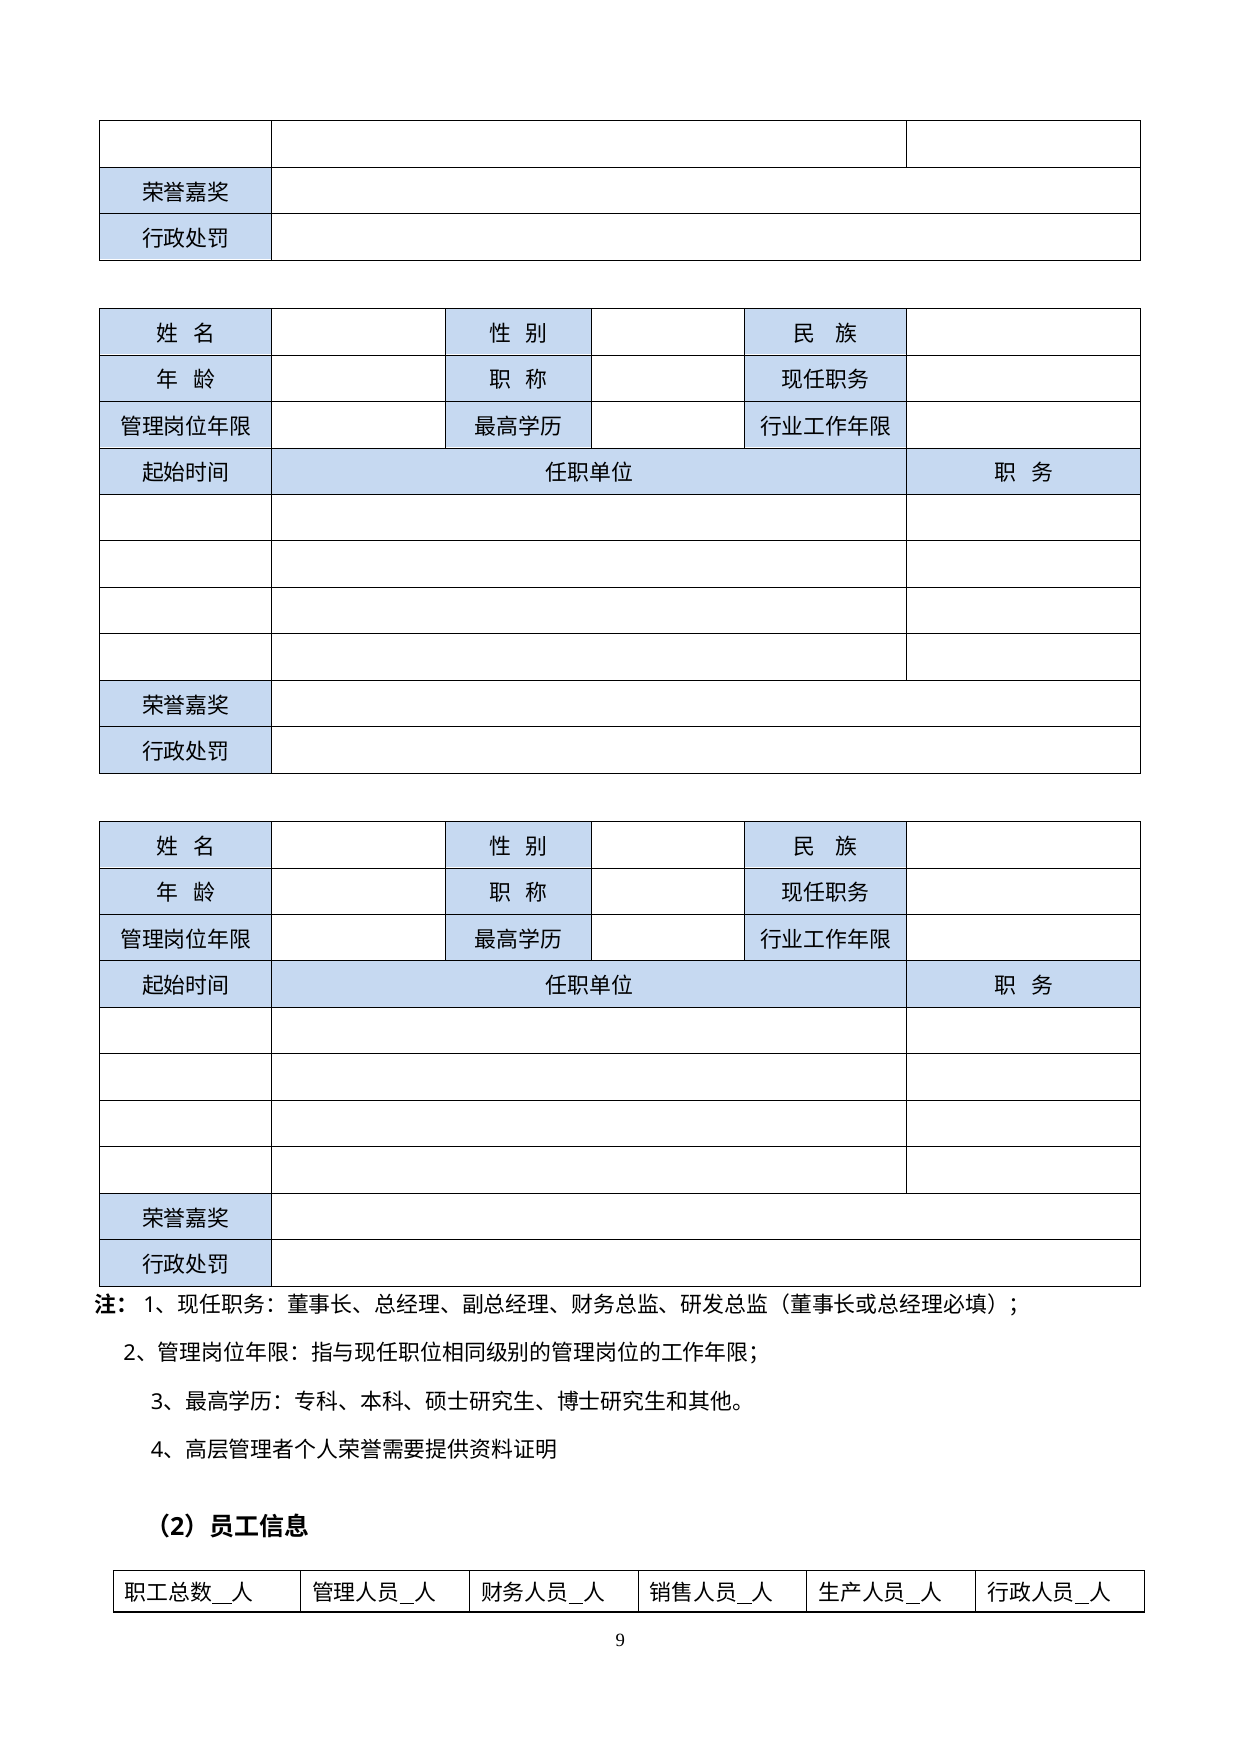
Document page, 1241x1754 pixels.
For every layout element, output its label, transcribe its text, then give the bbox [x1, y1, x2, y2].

table_cell 年 龄 [100, 869, 271, 914]
text （2）员工信息 [94, 1492, 1146, 1557]
table_cell [272, 168, 1140, 213]
table_cell 起始时间 [100, 961, 271, 1007]
table_cell [907, 541, 1140, 587]
table_cell [907, 869, 1140, 914]
table_header [907, 309, 1140, 354]
table_cell 最高学历 [446, 915, 591, 960]
table_header [592, 822, 744, 867]
table_cell 管理岗位年限 [100, 402, 271, 447]
table_header 性 别 [446, 309, 591, 354]
table_cell [272, 402, 445, 447]
text 3、最高学历：专科、本科、硕士研究生、博士研究生和其他。 [151, 1383, 1146, 1416]
table_header 性 别 [446, 822, 591, 867]
table_cell 行政处罚 [100, 727, 271, 773]
table_header 姓 名 [100, 822, 271, 867]
table_cell [272, 356, 445, 401]
table_header [272, 822, 445, 867]
table_cell 任职单位 [272, 961, 906, 1007]
table_header 职工总数 人 [114, 1571, 300, 1611]
table_cell [907, 1147, 1140, 1193]
table_header 民 族 [745, 309, 906, 354]
table_cell [272, 869, 445, 914]
table_cell [100, 1008, 271, 1053]
table_cell [272, 1147, 906, 1193]
table_cell [272, 541, 906, 587]
table_header 销售人员 人 [639, 1571, 806, 1611]
table_header [272, 309, 445, 354]
table_cell [272, 915, 445, 960]
table_cell 起始时间 [100, 449, 271, 494]
table_cell [907, 495, 1140, 540]
table_cell [592, 402, 744, 447]
text 注： 1、现任职务：董事长、总经理、副总经理、财务总监、研发总监（董事长或总经理必填）； [94, 1287, 1146, 1319]
table_cell [100, 1054, 271, 1100]
table_cell 职 称 [446, 356, 591, 401]
table_header 姓 名 [100, 309, 271, 354]
table_cell [272, 1054, 906, 1100]
table_cell 行业工作年限 [745, 915, 906, 960]
table_cell [907, 356, 1140, 401]
table_cell [100, 121, 271, 167]
table_cell 任职单位 [272, 449, 906, 494]
table_cell [100, 541, 271, 587]
table_cell [272, 1194, 1140, 1239]
table_cell [100, 1147, 271, 1193]
table_cell [272, 588, 906, 633]
table_cell [907, 121, 1140, 167]
table_cell [272, 1008, 906, 1053]
table_cell [100, 1101, 271, 1146]
table_cell 荣誉嘉奖 [100, 681, 271, 726]
table_cell [592, 356, 744, 401]
table_cell [907, 1101, 1140, 1146]
table_cell 行业工作年限 [745, 402, 906, 447]
table_cell [100, 588, 271, 633]
table_cell [907, 402, 1140, 447]
table_cell 行政处罚 [100, 214, 271, 259]
table_cell [272, 1101, 906, 1146]
table_cell [272, 121, 906, 167]
table_cell [272, 214, 1140, 259]
text 2、管理岗位年限：指与现任职位相同级别的管理岗位的工作年限； [95, 1335, 1146, 1367]
table_cell 行政处罚 [100, 1240, 271, 1286]
table_cell [907, 915, 1140, 960]
table_cell 年 龄 [100, 356, 271, 401]
table_cell [272, 681, 1140, 726]
table_cell [100, 495, 271, 540]
table_cell [272, 495, 906, 540]
table_cell 荣誉嘉奖 [100, 1194, 271, 1239]
table_cell [272, 634, 906, 680]
table_cell [907, 634, 1140, 680]
table_cell [272, 727, 1140, 773]
table_header 管理人员 人 [301, 1571, 469, 1611]
table_cell 职 务 [907, 961, 1140, 1007]
table_cell [907, 1008, 1140, 1053]
table_header 财务人员 人 [470, 1571, 638, 1611]
table_cell [907, 1054, 1140, 1100]
table_cell [100, 634, 271, 680]
table_cell 职 务 [907, 449, 1140, 494]
table_header 生产人员 人 [807, 1571, 975, 1611]
table_header [592, 309, 744, 354]
table_cell 荣誉嘉奖 [100, 168, 271, 213]
table_cell [272, 1240, 1140, 1286]
table_cell [907, 588, 1140, 633]
table_header 民 族 [745, 822, 906, 867]
table_cell 管理岗位年限 [100, 915, 271, 960]
table_header [907, 822, 1140, 867]
table_header 行政人员 人 [976, 1571, 1144, 1611]
table_cell 职 称 [446, 869, 591, 914]
table_cell [592, 869, 744, 914]
text 4、高层管理者个人荣誉需要提供资料证明 [151, 1432, 1146, 1464]
table_cell [592, 915, 744, 960]
table_cell 最高学历 [446, 402, 591, 447]
table_cell 现任职务 [745, 356, 906, 401]
table_cell 现任职务 [745, 869, 906, 914]
